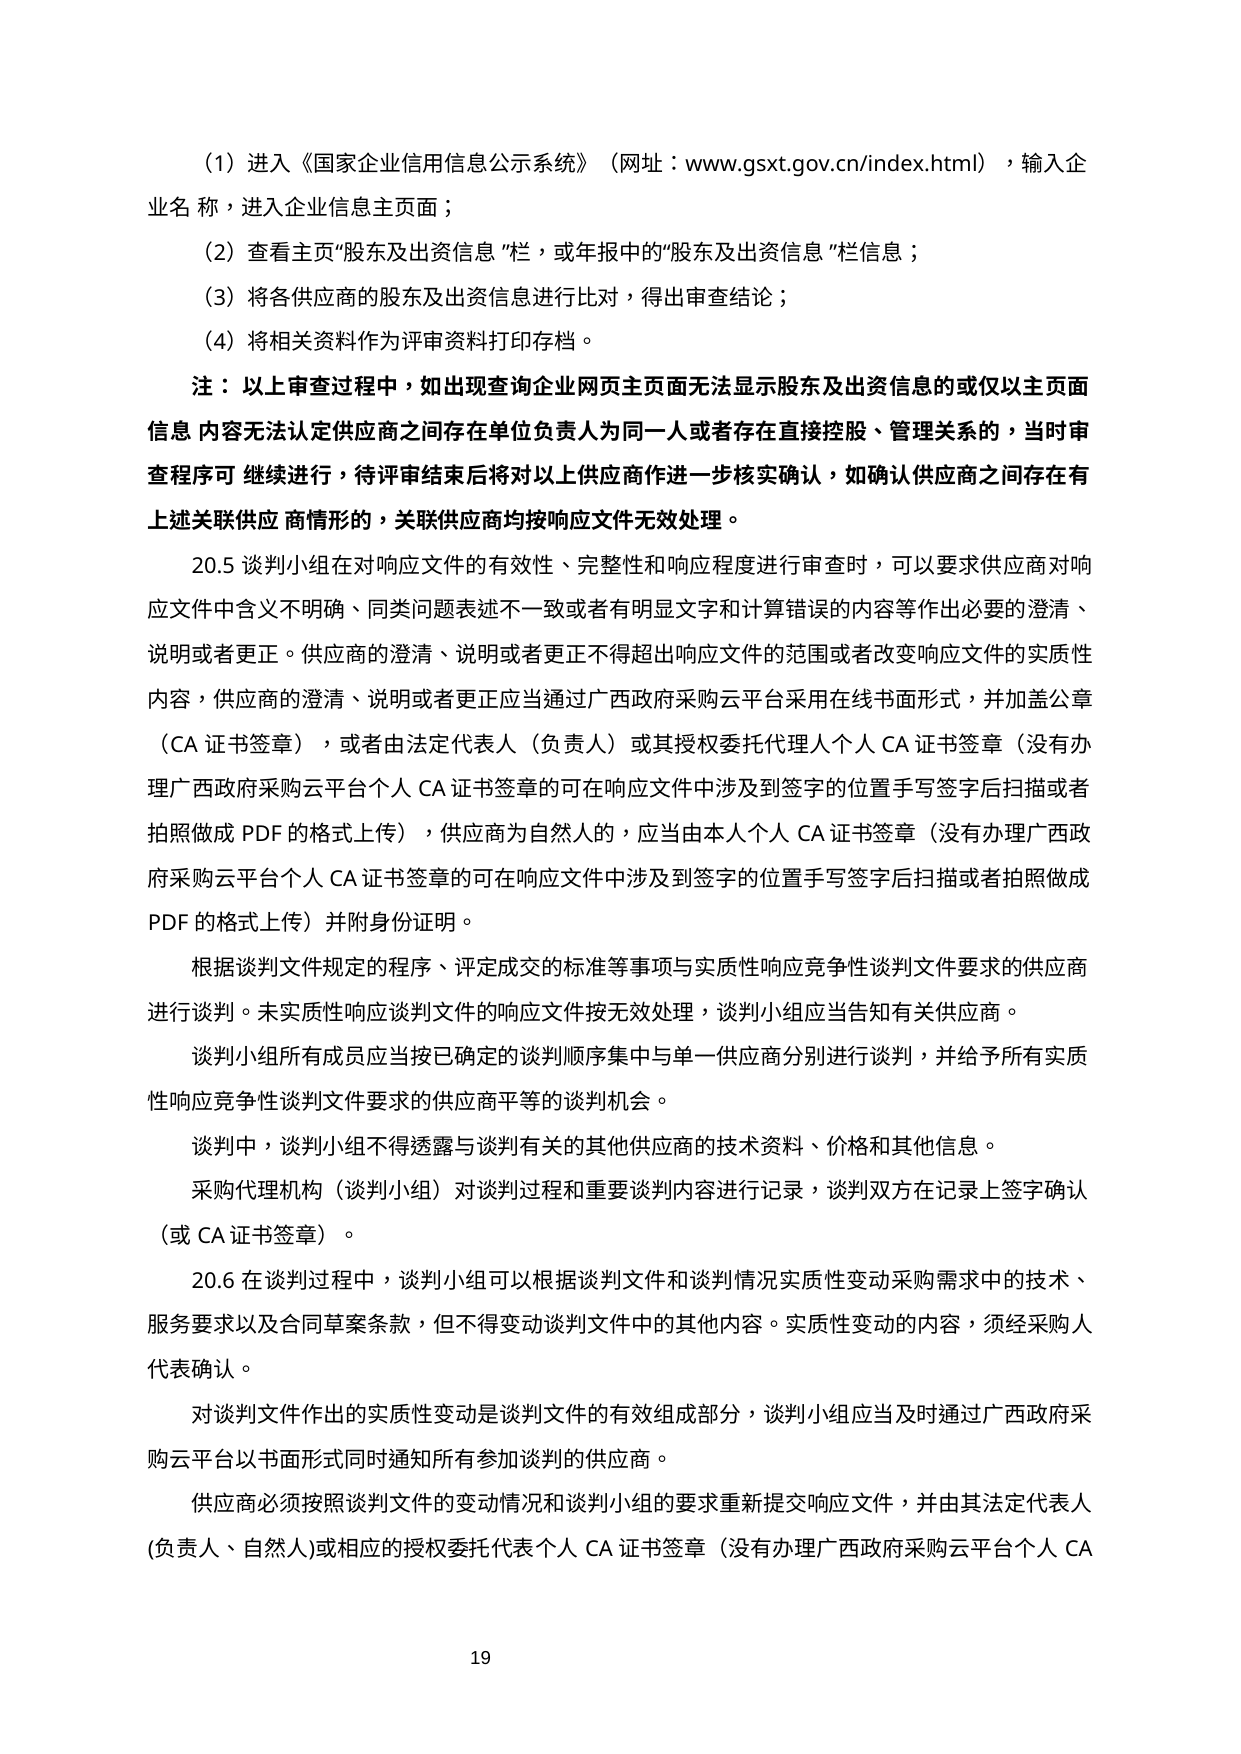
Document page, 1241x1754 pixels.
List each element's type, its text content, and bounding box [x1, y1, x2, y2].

text （4）将相关资料作为评审资料打印存档。 [148, 326, 1093, 356]
text 采购代理机构（谈判小组）对谈判过程和重要谈判内容进行记录，谈判双方在记录上签字确认（或 CA证书签章）。 [148, 1175, 1093, 1250]
text （2）查看主页“股东及出资信息 ”栏，或年报中的“股东及出资信息 ”栏信息； [148, 237, 1093, 267]
text 谈判中，谈判小组不得透露与谈判有关的其他供应商的技术资料、价格和其他信息。 [148, 1131, 1093, 1161]
text （3）将各供应商的股东及出资信息进行比对，得出审查结论； [148, 282, 1093, 311]
text 注： 以上审查过程中，如出现查询企业网页主页面无法显示股东及出资信息的或仅以主页面信息 内容无法认定供应商之间存在单位负责人为同一人或者存在直接控股、管理关系的，当时审查程序可 继续进行，待评审结束后将对以上供应商作进一步核实确认，如确认供应商之间存在有上述关联供应 商情形的，关联供应商均按响应文件无效处理。 [148, 371, 1093, 535]
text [148, 1488, 1093, 1563]
text 谈判小组所有成员应当按已确定的谈判顺序集中与单一供应商分别进行谈判，并给予所有实质性响应竞争性谈判文件要求的供应商平等的谈判机会。 [148, 1041, 1093, 1116]
text 20.5 谈判小组在对响应文件的有效性、完整性和响应程度进行审查时，可以要求供应商对响应文件中含义不明确、同类问题表述不一致或者有明显文字和计算错误的内容等作出必要的澄清、说明或者更正。供应商的澄清、说明或者更正不得超出响应文件的范围或者改变响应文件的实质性内容，供应商的澄清、说明或者更正应当通过广西政府采购云平台采用在线书面形式，并加盖公章（CA 证书签章），或者由法定代表人（负责人）或其授权委托代理人个人CA证书签章（没有办理广西政府采购云平台个人CA证书签章的可在响应文件中涉及到签字的位置手写签字后扫描或者拍照做成 PDF 的格式上传），供应商为自然人的，应当由本人个人CA证书签章（没有办理广西政府采购云平台个人CA证书签章的可在响应文件中涉及到签字的位置手写签字后扫描或者拍照做成 PDF 的格式上传）并附身份证明。 [148, 550, 1093, 937]
text （1）进入《国家企业信用信息公示系统》（网址：www.gsxt.gov.cn/index.html），输入企业名 称，进入企业信息主页面； [148, 148, 1093, 222]
text 20.6 在谈判过程中，谈判小组可以根据谈判文件和谈判情况实质性变动采购需求中的技术、服务要求以及合同草案条款，但不得变动谈判文件中的其他内容。实质性变动的内容，须经采购人代表确认。 [148, 1265, 1093, 1384]
text 对谈判文件作出的实质性变动是谈判文件的有效组成部分，谈判小组应当及时通过广西政府采购云平台以书面形式同时通知所有参加谈判的供应商。 [148, 1399, 1093, 1473]
text 根据谈判文件规定的程序、评定成交的标准等事项与实质性响应竞争性谈判文件要求的供应商进行谈判。未实质性响应谈判文件的响应文件按无效处理，谈判小组应当告知有关供应商。 [148, 952, 1093, 1026]
